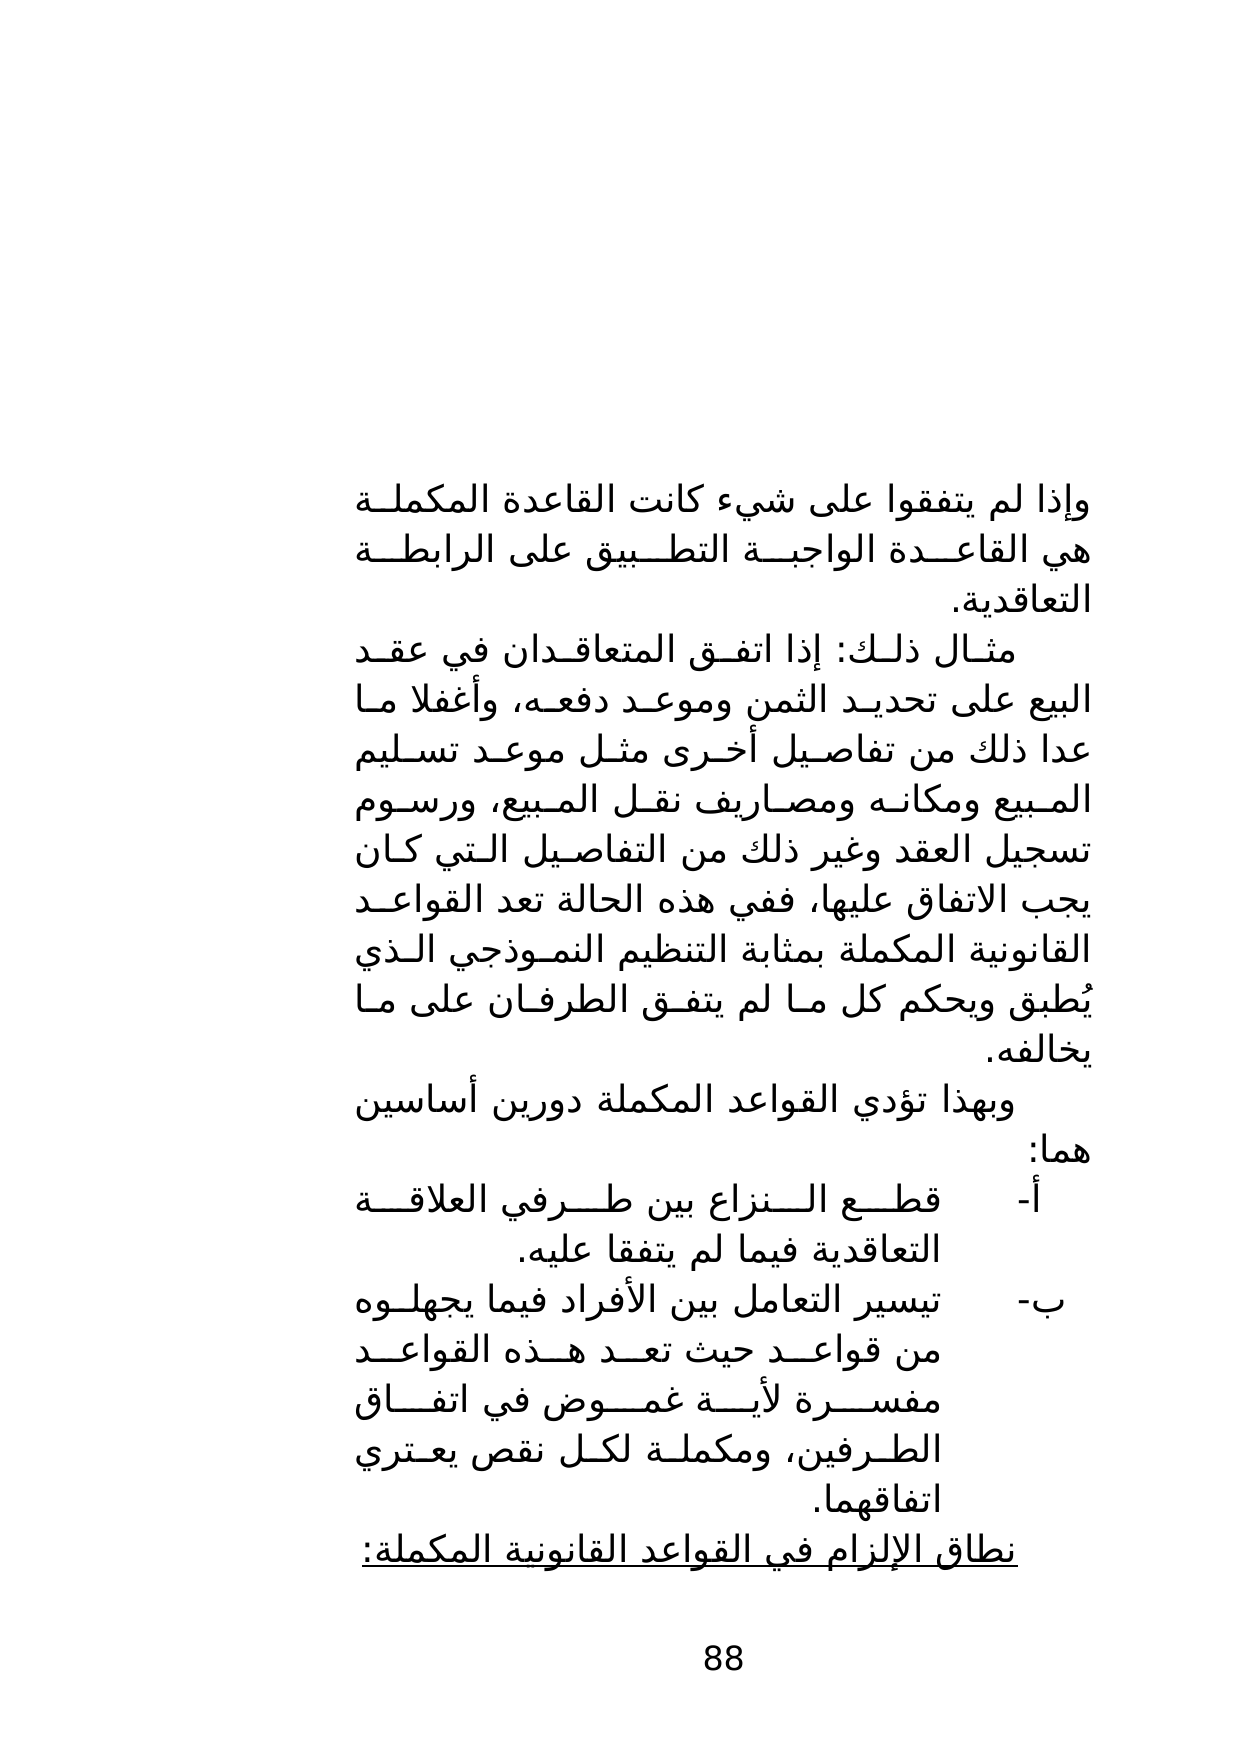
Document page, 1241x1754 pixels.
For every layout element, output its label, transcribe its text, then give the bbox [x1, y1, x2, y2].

list قطع النزاع بين طرفي العلاقة التعاقدية فيما لم يتفقا عليه. [354, 1172, 1017, 1272]
list تيسير التعامل بين الأفراد فيما يجهلوه من قواعد حيث تعد هذه القواعد مفسرة لأية غموض في اتفاق الطرفين، ومكملة لكل نقص يعتري اتفاقهما. [354, 1272, 1017, 1522]
text وبهذا تؤدي القواعد المكملة دورين أساسين هما: [354, 1072, 1092, 1172]
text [354, 472, 1092, 622]
text مثال ذلك: إذا اتفق المتعاقدان في عقد البيع على تحديد الثمن وموعد دفعه، وأغفلا ما عدا ذلك من تفاصيل أخرى مثل موعد تسليم المبيع ومكانه ومصاريف نقل المبيع، ورسوم تسجيل العقد وغير ذلك من التفاصيل التي كان يجب الاتفاق عليها، ففي هذه الحالة تعد القواعد القانونية المكملة بمثابة التنظيم النموذجي الذي يُطبق ويحكم كل ما لم يتفق الطرفان على ما يخالفه. [354, 622, 1092, 1072]
text نطاق الإلزام في القواعد القانونية المكملة: [354, 1522, 1092, 1572]
